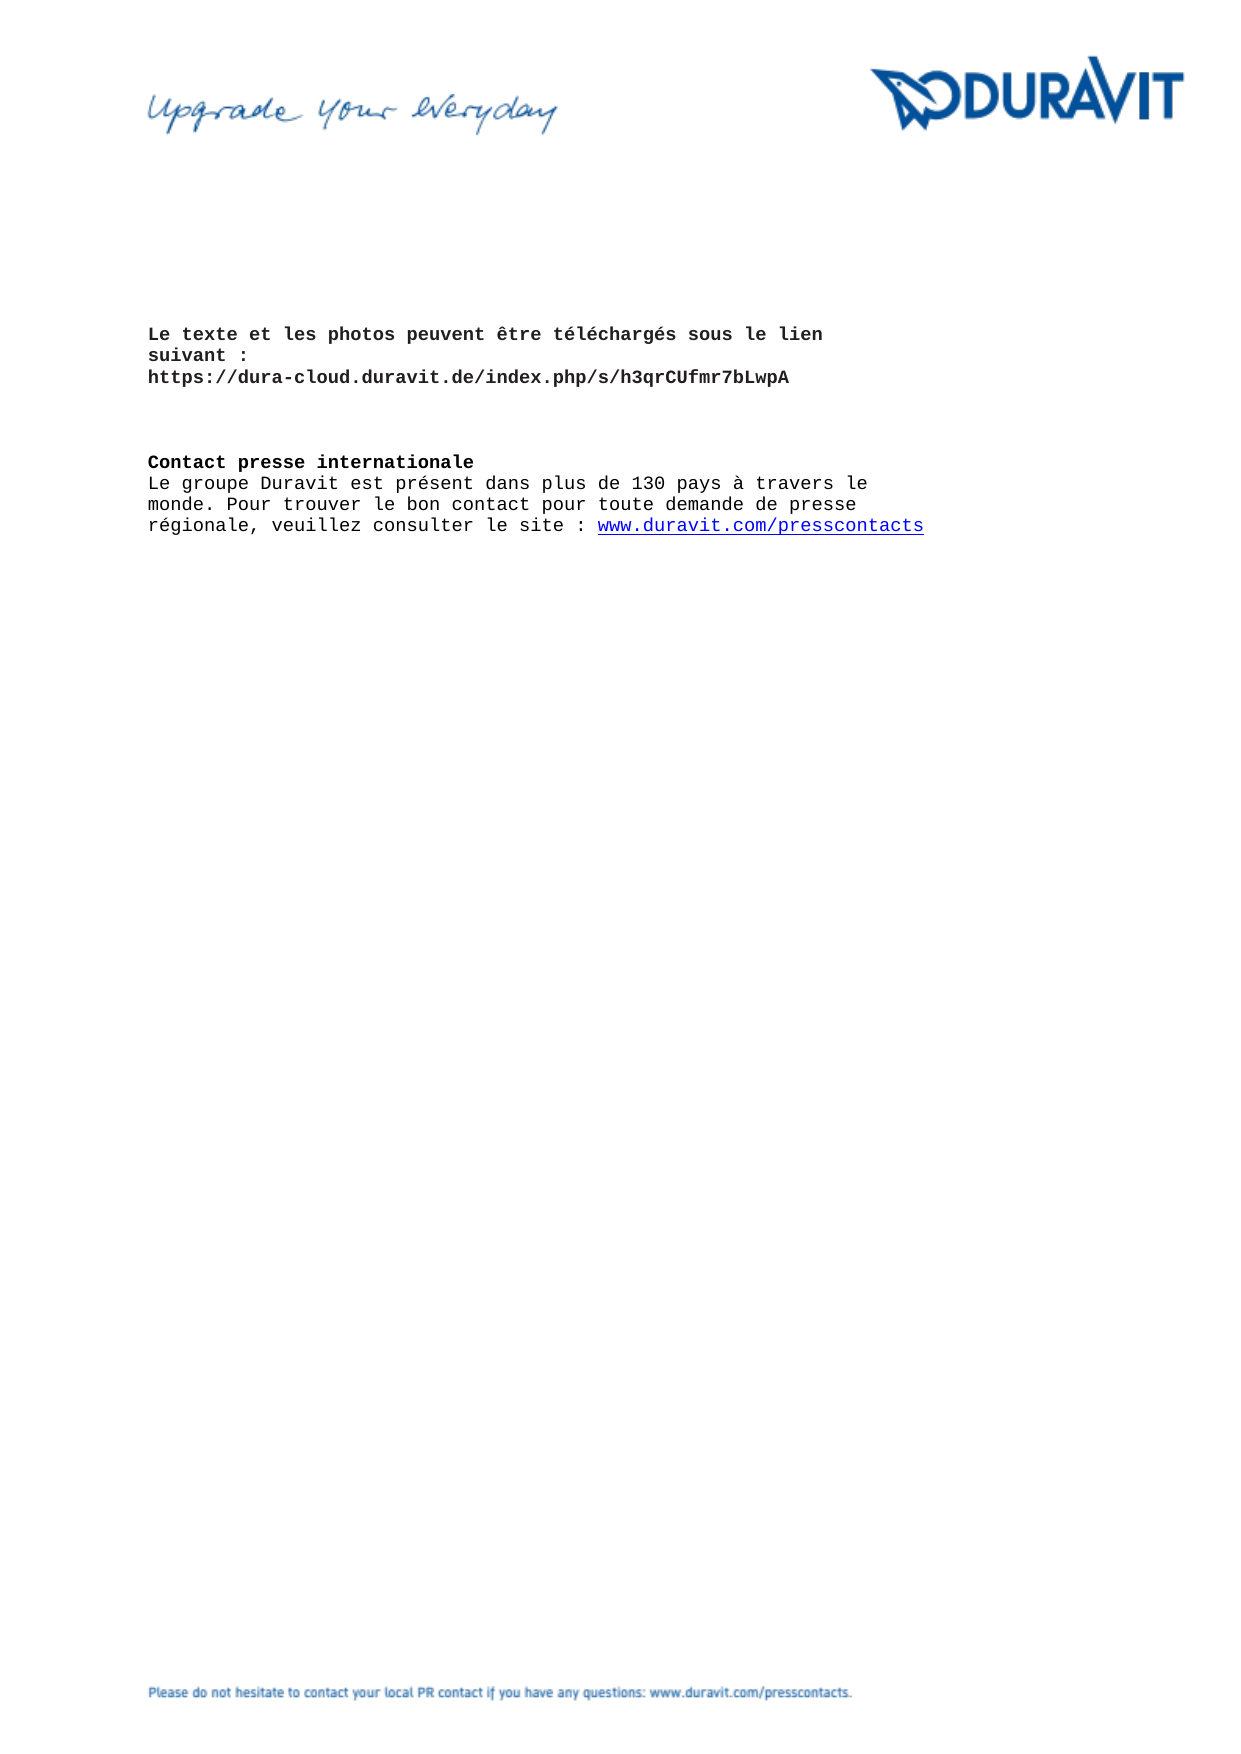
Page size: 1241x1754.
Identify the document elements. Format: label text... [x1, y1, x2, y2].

text Le groupe Duravit est présent dans plus de 130 pays à travers le monde. Pour trouver le bon contact pour toute demande de presse régionale, veuillez consulter le site : www.duravit.com/presscontacts [148, 474, 933, 537]
text Le texte et les photos peuvent être téléchargés sous le lien suivant : https://dura-cloud.duravit.de/index.php/s/h3qrCUfmr7bLwpA [148, 325, 901, 389]
text Contact presse internationale [148, 452, 933, 474]
